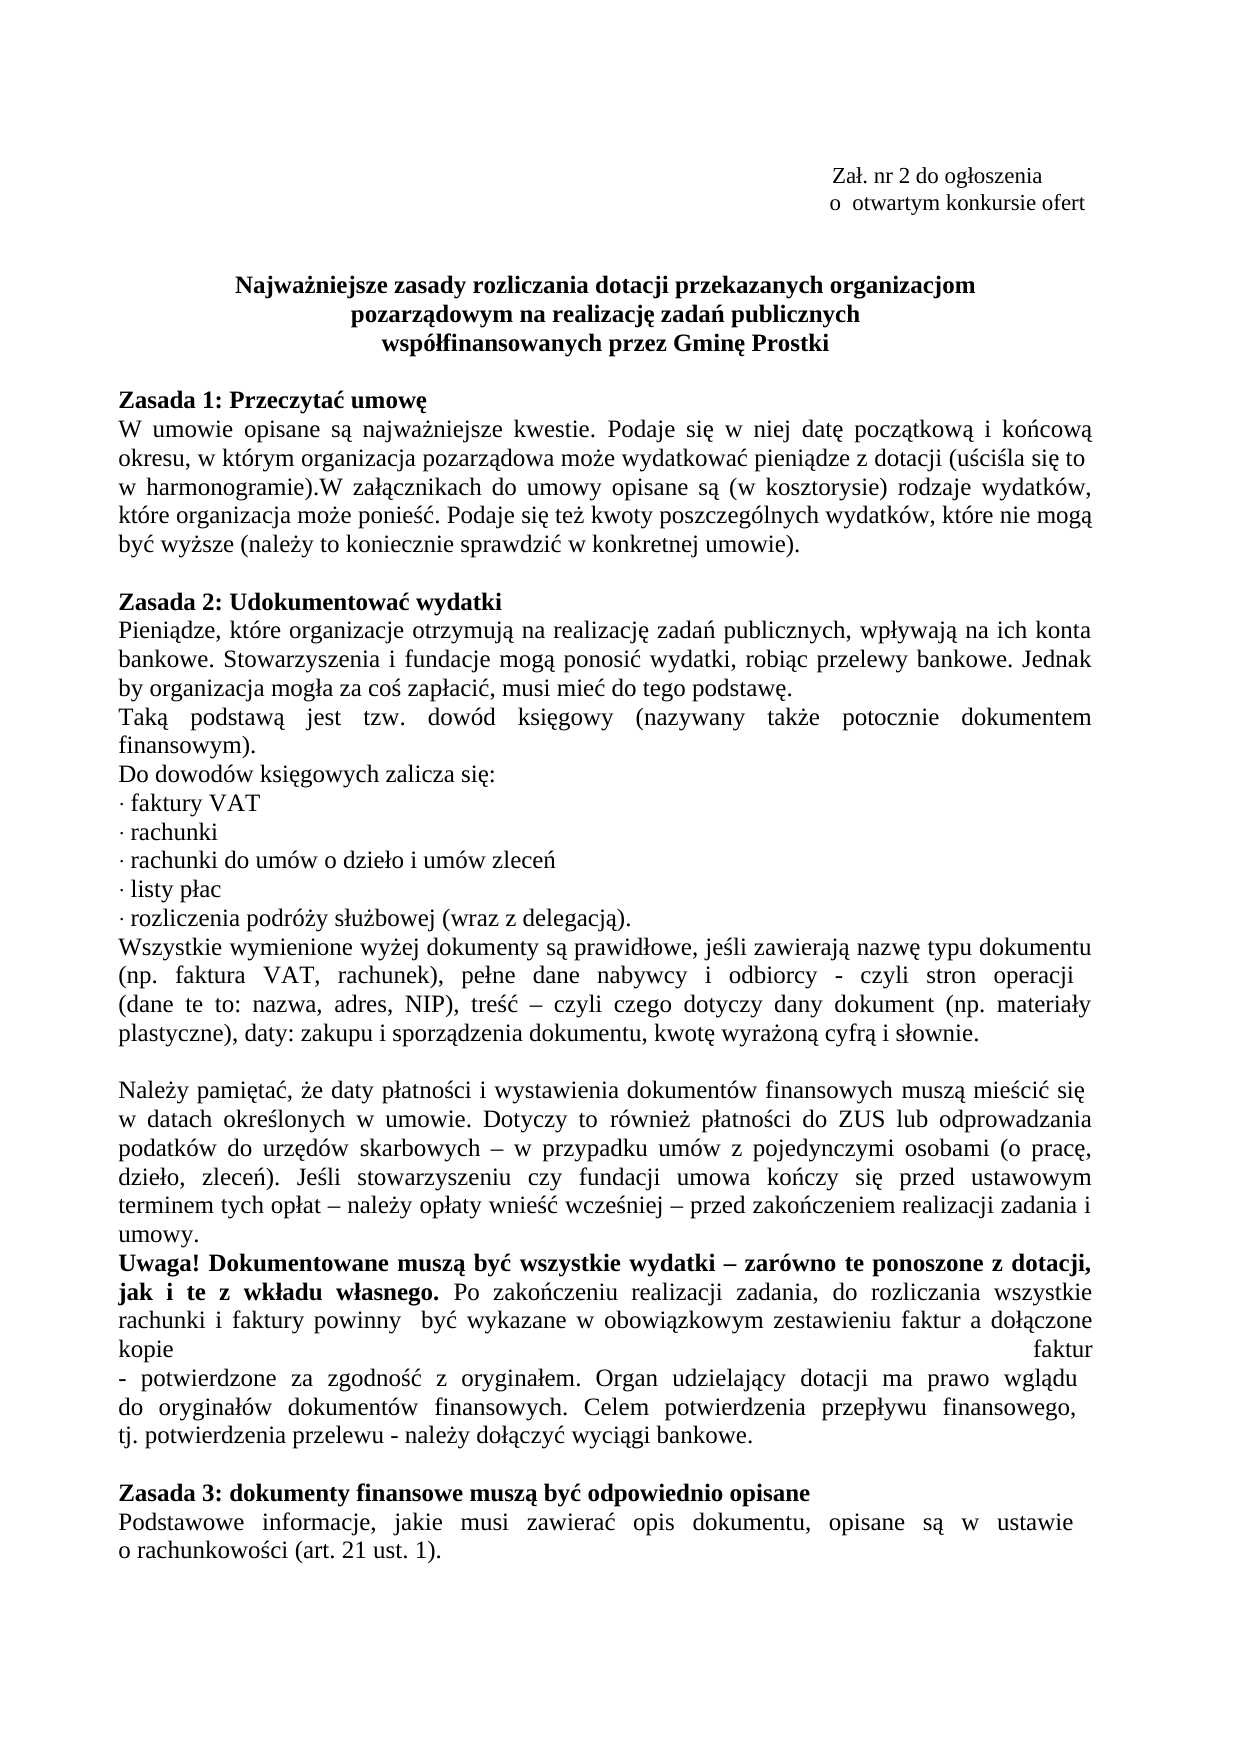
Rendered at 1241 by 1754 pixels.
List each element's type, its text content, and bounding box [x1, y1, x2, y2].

text Najważniejsze zasady rozliczania dotacji przekazanych organizacjom [118, 270, 1093, 299]
text pozarządowym na realizację zadań publicznych [118, 299, 1093, 328]
text Uwaga! Dokumentowane muszą być wszystkie wydatki – zarówno te ponoszone z dotacji, jak i te z wkładu własnego. Po zakończeniu realizacji zadania, do rozliczania wszystkie rachunki i faktury powinny być wykazane w obowiązkowym zestawieniu faktur a dołączone kopie faktur - potwierdzone za zgodność z oryginałem. Organ udzielający dotacji ma prawo wglądu do oryginałów dokumentów finansowych. Celem potwierdzenia przepływu finansowego, tj. potwierdzenia przelewu - należy dołączyć wyciągi bankowe. [118, 1248, 1093, 1449]
text o otwartym konkursie ofert [708, 189, 1093, 215]
text Pieniądze, które organizacje otrzymują na realizację zadań publicznych, wpływają na ich konta bankowe. Stowarzyszenia i fundacje mogą ponosić wydatki, robiąc przelewy bankowe. Jednak by organizacja mogła za coś zapłacić, musi mieć do tego podstawę. [118, 615, 1093, 702]
text współfinansowanych przez Gminę Prostki [118, 328, 1093, 357]
text · faktury VAT [118, 788, 1093, 817]
text W umowie opisane są najważniejsze kwestie. Podaje się w niej datę początkową i końcową okresu, w którym organizacja pozarządowa może wydatkować pieniądze z dotacji (uściśla się to w harmonogramie).W załącznikach do umowy opisane są (w kosztorysie) rodzaje wydatków, które organizacja może ponieść. Podaje się też kwoty poszczególnych wydatków, które nie mogą być wyższe (należy to koniecznie sprawdzić w konkretnej umowie). [118, 414, 1093, 558]
text Zał. nr 2 do ogłoszenia [708, 162, 1093, 189]
text Zasada 3: dokumenty finansowe muszą być odpowiednio opisane [118, 1478, 1093, 1507]
text Podstawowe informacje, jakie musi zawierać opis dokumentu, opisane są w ustawie o rachunkowości (art. 21 ust. 1). [118, 1507, 1093, 1564]
text · listy płac [118, 874, 1093, 903]
text Należy pamiętać, że daty płatności i wystawienia dokumentów finansowych muszą mieścić się w datach określonych w umowie. Dotyczy to również płatności do ZUS lub odprowadzania podatków do urzędów skarbowych – w przypadku umów z pojedynczymi osobami (o pracę, dzieło, zleceń). Jeśli stowarzyszeniu czy fundacji umowa kończy się przed ustawowym terminem tych opłat – należy opłaty wnieść wcześniej – przed zakończeniem realizacji zadania i umowy. [118, 1075, 1093, 1248]
text · rachunki [118, 817, 1093, 845]
text Do dowodów księgowych zalicza się: [118, 759, 1093, 788]
text · rachunki do umów o dzieło i umów zleceń [118, 845, 1093, 874]
text Zasada 2: Udokumentować wydatki [118, 587, 1093, 615]
text Taką podstawą jest tzw. dowód księgowy (nazywany także potocznie dokumentem finansowym). [118, 702, 1093, 759]
text Wszystkie wymienione wyżej dokumenty są prawidłowe, jeśli zawierają nazwę typu dokumentu (np. faktura VAT, rachunek), pełne dane nabywcy i odbiorcy - czyli stron operacji (dane te to: nazwa, adres, NIP), treść – czyli czego dotyczy dany dokument (np. materiały plastyczne), daty: zakupu i sporządzenia dokumentu, kwotę wyrażoną cyfrą i słownie. [118, 932, 1093, 1047]
text Zasada 1: Przeczytać umowę [118, 385, 1093, 414]
text · rozliczenia podróży służbowej (wraz z delegacją). [118, 903, 1093, 932]
